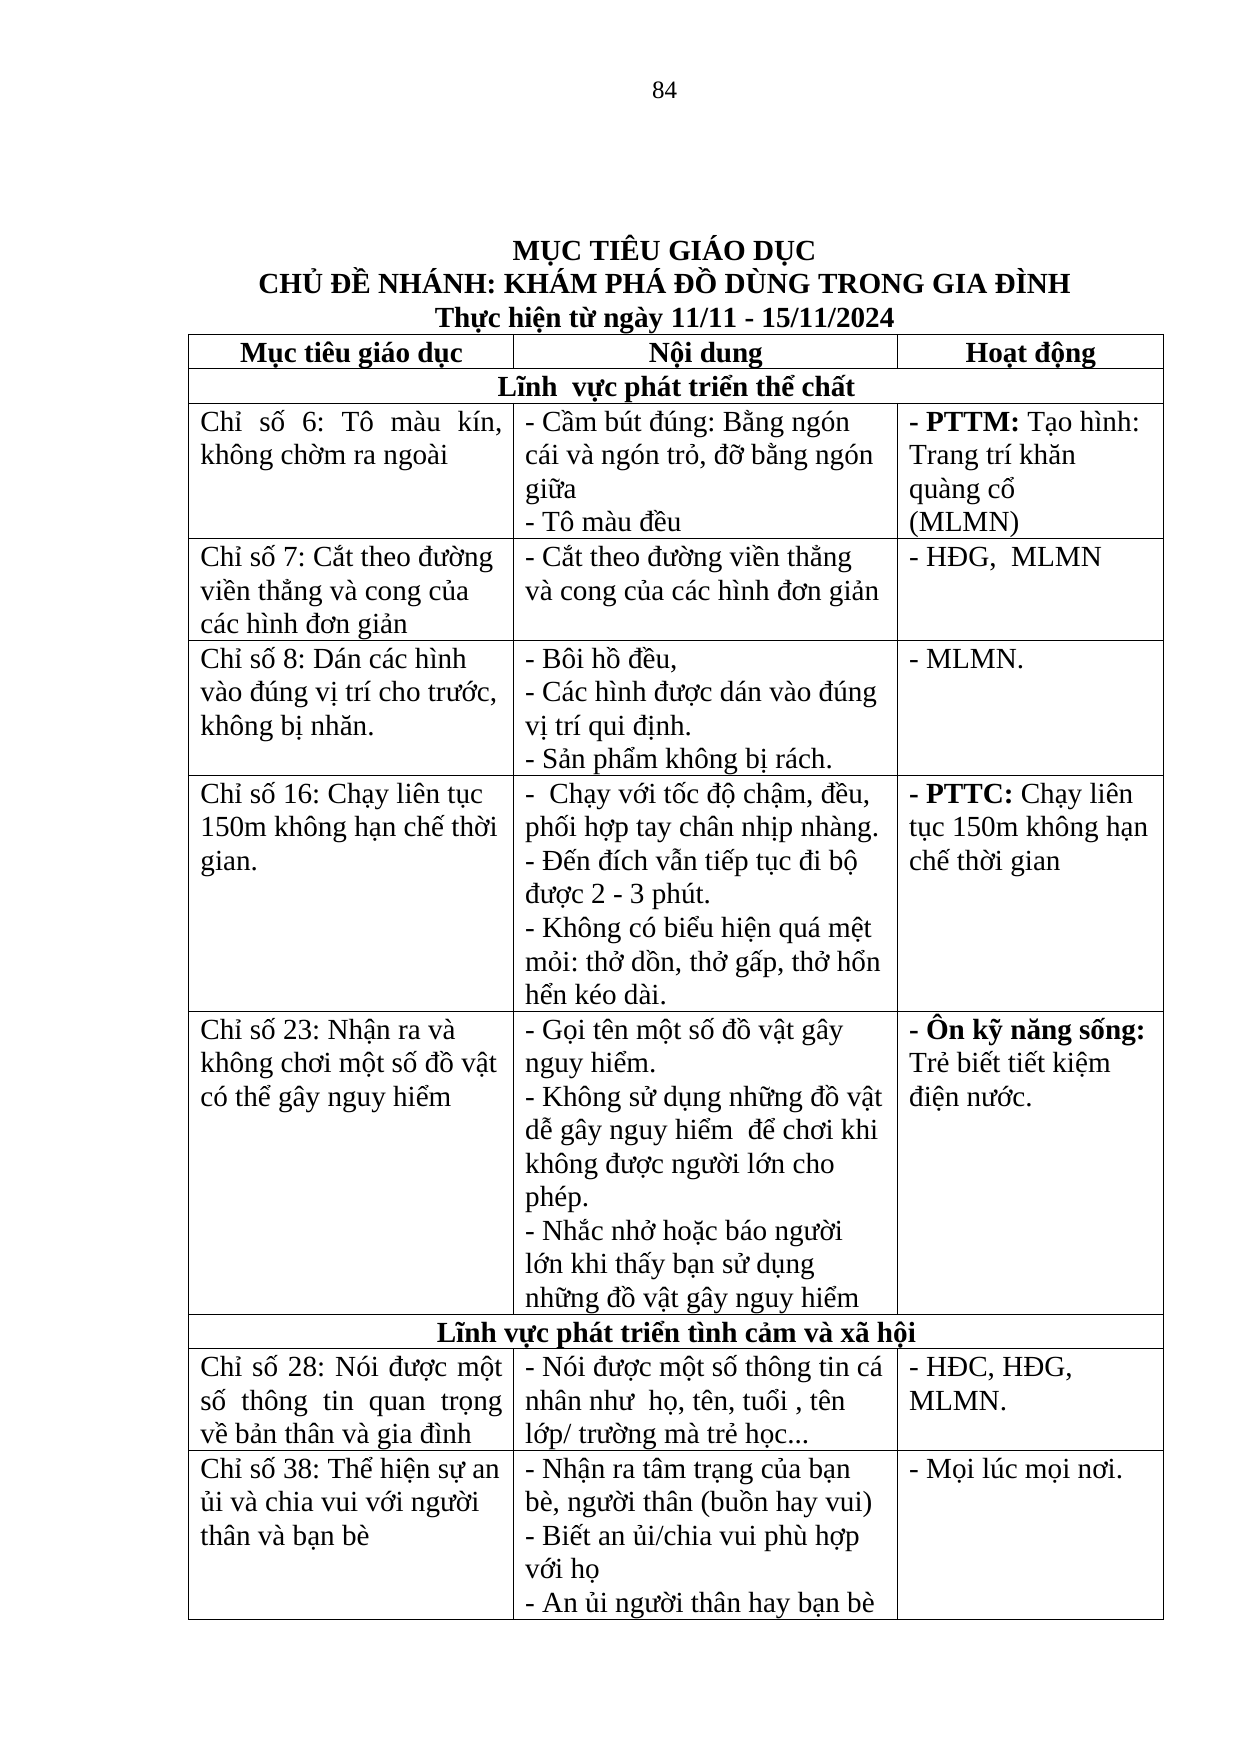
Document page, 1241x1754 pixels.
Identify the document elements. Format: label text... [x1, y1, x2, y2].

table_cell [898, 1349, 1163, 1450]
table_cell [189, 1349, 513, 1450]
text MỤC TIÊU GIÁO DỤC [177, 233, 1152, 267]
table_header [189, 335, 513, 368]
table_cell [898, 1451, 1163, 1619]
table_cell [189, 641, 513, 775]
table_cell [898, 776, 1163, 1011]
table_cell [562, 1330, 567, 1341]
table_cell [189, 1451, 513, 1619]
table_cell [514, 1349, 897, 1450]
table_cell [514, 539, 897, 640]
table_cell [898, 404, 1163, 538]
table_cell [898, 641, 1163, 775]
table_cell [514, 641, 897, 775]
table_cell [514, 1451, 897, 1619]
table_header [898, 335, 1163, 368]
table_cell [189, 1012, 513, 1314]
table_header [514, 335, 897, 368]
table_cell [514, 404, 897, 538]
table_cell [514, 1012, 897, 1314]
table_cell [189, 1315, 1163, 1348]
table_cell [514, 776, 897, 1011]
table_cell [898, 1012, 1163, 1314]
text Thực hiện từ ngày 11/11 - 15/11/2024 [83, 300, 1152, 334]
text CHỦ ĐỀ NHÁNH: KHÁM PHÁ ĐỒ DÙNG TRONG GIA ĐÌNH [83, 267, 1152, 300]
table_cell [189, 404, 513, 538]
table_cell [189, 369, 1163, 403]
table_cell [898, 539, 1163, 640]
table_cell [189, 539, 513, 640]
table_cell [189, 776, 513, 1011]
